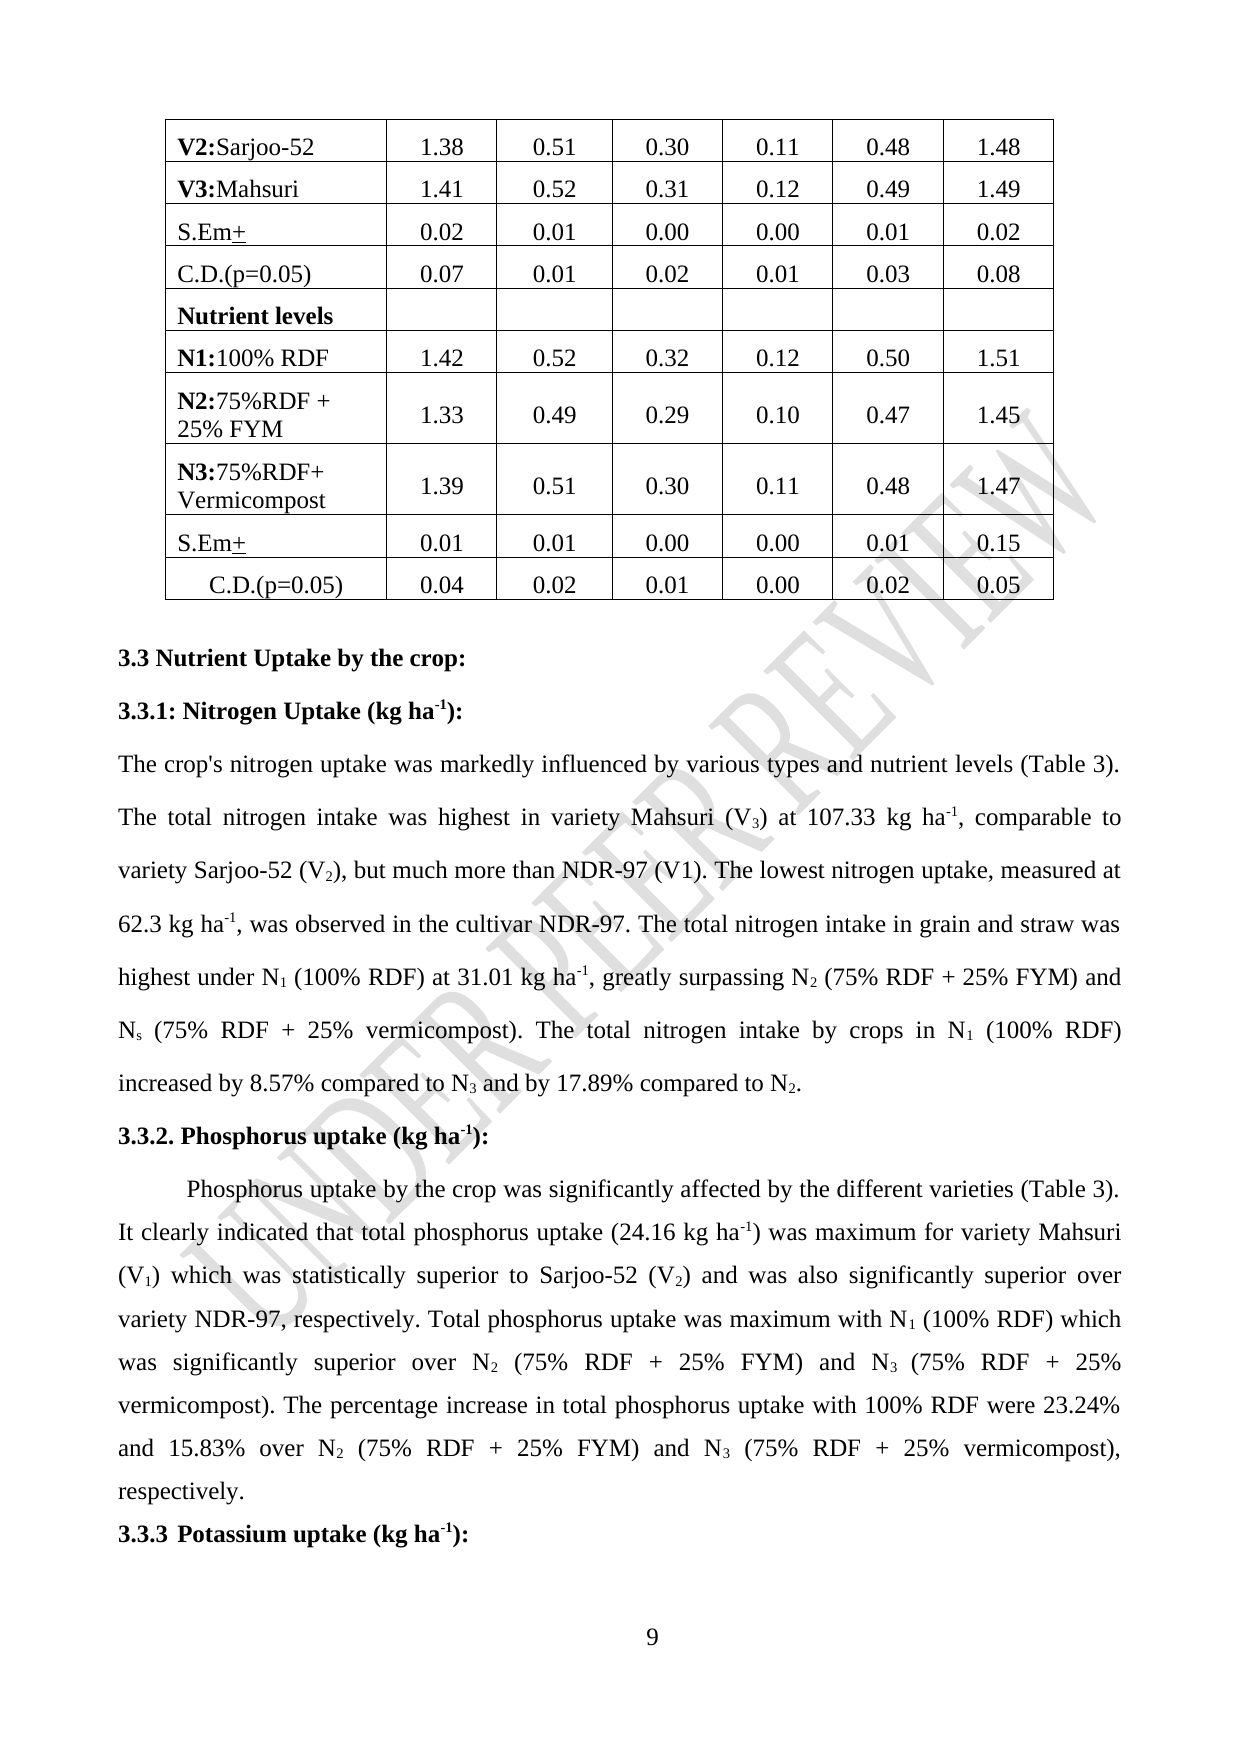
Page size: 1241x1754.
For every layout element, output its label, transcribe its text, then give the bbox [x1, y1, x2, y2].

text The crop's nitrogen uptake was markedly influenced by various types and nutrient levels (Table 3). The total nitrogen intake was highest in variety Mahsuri (V3) at 107.33 kg ha-1, comparable to variety Sarjoo-52 (V2), but much more than NDR-97 (V1). The lowest nitrogen uptake, measured at 62.3 kg ha-1, was observed in the cultivar NDR-97. The total nitrogen intake in grain and straw was highest under N1 (100% RDF) at 31.01 kg ha-1, greatly surpassing N2 (75% RDF + 25% FYM) and Ns (75% RDF + 25% vermicompost). The total nitrogen intake by crops in N1 (100% RDF) increased by 8.57% compared to N3 and by 17.89% compared to N2. [118, 749, 1122, 1097]
table_cell 0.01 [387, 515, 496, 557]
table_cell N2:75%RDF + 25% FYM [166, 373, 386, 443]
table_cell 0.30 [613, 444, 722, 514]
table_cell 0.01 [833, 515, 943, 557]
table_cell Nutrient levels [166, 289, 386, 330]
table_cell 0.02 [497, 558, 612, 599]
table_cell 0.12 [723, 331, 832, 372]
table_cell 0.30 [613, 120, 722, 161]
table_cell 0.07 [387, 246, 496, 288]
table_cell 0.08 [944, 246, 1053, 288]
table_cell 1.42 [387, 331, 496, 372]
table_cell 0.49 [497, 373, 612, 443]
table_cell 0.29 [613, 373, 722, 443]
table_cell 0.50 [833, 331, 943, 372]
table_cell 0.51 [497, 120, 612, 161]
text Phosphorus uptake by the crop was significantly affected by the different varieties (Table 3). It clearly indicated that total phosphorus uptake (24.16 kg ha-1) was maximum for variety Mahsuri (V1) which was statistically superior to Sarjoo-52 (V2) and was also significantly superior over variety NDR-97, respectively. Total phosphorus uptake was maximum with N1 (100% RDF) which was significantly superior over N2 (75% RDF + 25% FYM) and N3 (75% RDF + 25% vermicompost). The percentage increase in total phosphorus uptake with 100% RDF were 23.24% and 15.83% over N2 (75% RDF + 25% FYM) and N3 (75% RDF + 25% vermicompost), respectively. [118, 1174, 1122, 1505]
table_cell 0.49 [833, 162, 943, 203]
table_cell [613, 289, 722, 330]
table_cell 1.45 [944, 373, 1053, 443]
table_cell 0.11 [723, 444, 832, 514]
text 3.3.2. Phosphorus uptake (kg ha-1): [118, 1121, 1122, 1150]
table_cell S.Em+ [166, 204, 386, 245]
table_cell 0.32 [613, 331, 722, 372]
table_cell N3:75%RDF+ Vermicompost [166, 444, 386, 514]
table_cell [833, 289, 943, 330]
table_cell 0.47 [833, 373, 943, 443]
text 3.3.1: Nitrogen Uptake (kg ha-1): [118, 696, 1122, 725]
table_cell 0.04 [387, 558, 496, 599]
text 3.3.3 Potassium uptake (kg ha-1): [118, 1519, 1122, 1548]
table_cell 1.33 [387, 373, 496, 443]
table_cell 1.39 [387, 444, 496, 514]
table_cell 1.48 [944, 120, 1053, 161]
table_cell 0.11 [723, 120, 832, 161]
table_cell 0.02 [613, 246, 722, 288]
table_cell 0.10 [723, 373, 832, 443]
table_cell 1.47 [944, 444, 1053, 514]
table_cell V2:Sarjoo-52 [166, 120, 386, 161]
table_cell 0.05 [944, 558, 1053, 599]
table_cell 0.02 [833, 558, 943, 599]
table_cell [387, 289, 496, 330]
table_cell 0.00 [723, 515, 832, 557]
table_cell 1.49 [944, 162, 1053, 203]
table_cell 1.41 [387, 162, 496, 203]
table_cell 0.01 [833, 204, 943, 245]
table_cell [497, 289, 612, 330]
table_cell [723, 289, 832, 330]
table_cell 0.01 [497, 515, 612, 557]
table_cell 0.48 [833, 120, 943, 161]
table_cell 0.00 [723, 204, 832, 245]
table_cell 0.01 [613, 558, 722, 599]
table_cell C.D.(p=0.05) [166, 558, 386, 599]
table_cell 1.38 [387, 120, 496, 161]
table_cell 0.00 [723, 558, 832, 599]
table_cell 0.01 [723, 246, 832, 288]
table_cell 0.00 [613, 204, 722, 245]
table_cell 0.15 [944, 515, 1053, 557]
table_cell 0.01 [497, 246, 612, 288]
table_cell [944, 289, 1053, 330]
table_cell 0.02 [387, 204, 496, 245]
table_cell 1.51 [944, 331, 1053, 372]
table_cell 0.51 [497, 444, 612, 514]
table_cell 0.48 [833, 444, 943, 514]
table_cell V3:Mahsuri [166, 162, 386, 203]
table_cell C.D.(p=0.05) [166, 246, 386, 288]
table_cell 0.00 [613, 515, 722, 557]
table_cell 0.52 [497, 331, 612, 372]
table_cell 0.01 [497, 204, 612, 245]
table_cell 0.03 [833, 246, 943, 288]
table_cell 0.12 [723, 162, 832, 203]
table_cell 0.02 [944, 204, 1053, 245]
text 3.3 Nutrient Uptake by the crop: [118, 643, 1122, 672]
table_cell N1:100% RDF [166, 331, 386, 372]
table_cell 0.31 [613, 162, 722, 203]
table_cell S.Em+ [166, 515, 386, 557]
table_cell 0.52 [497, 162, 612, 203]
